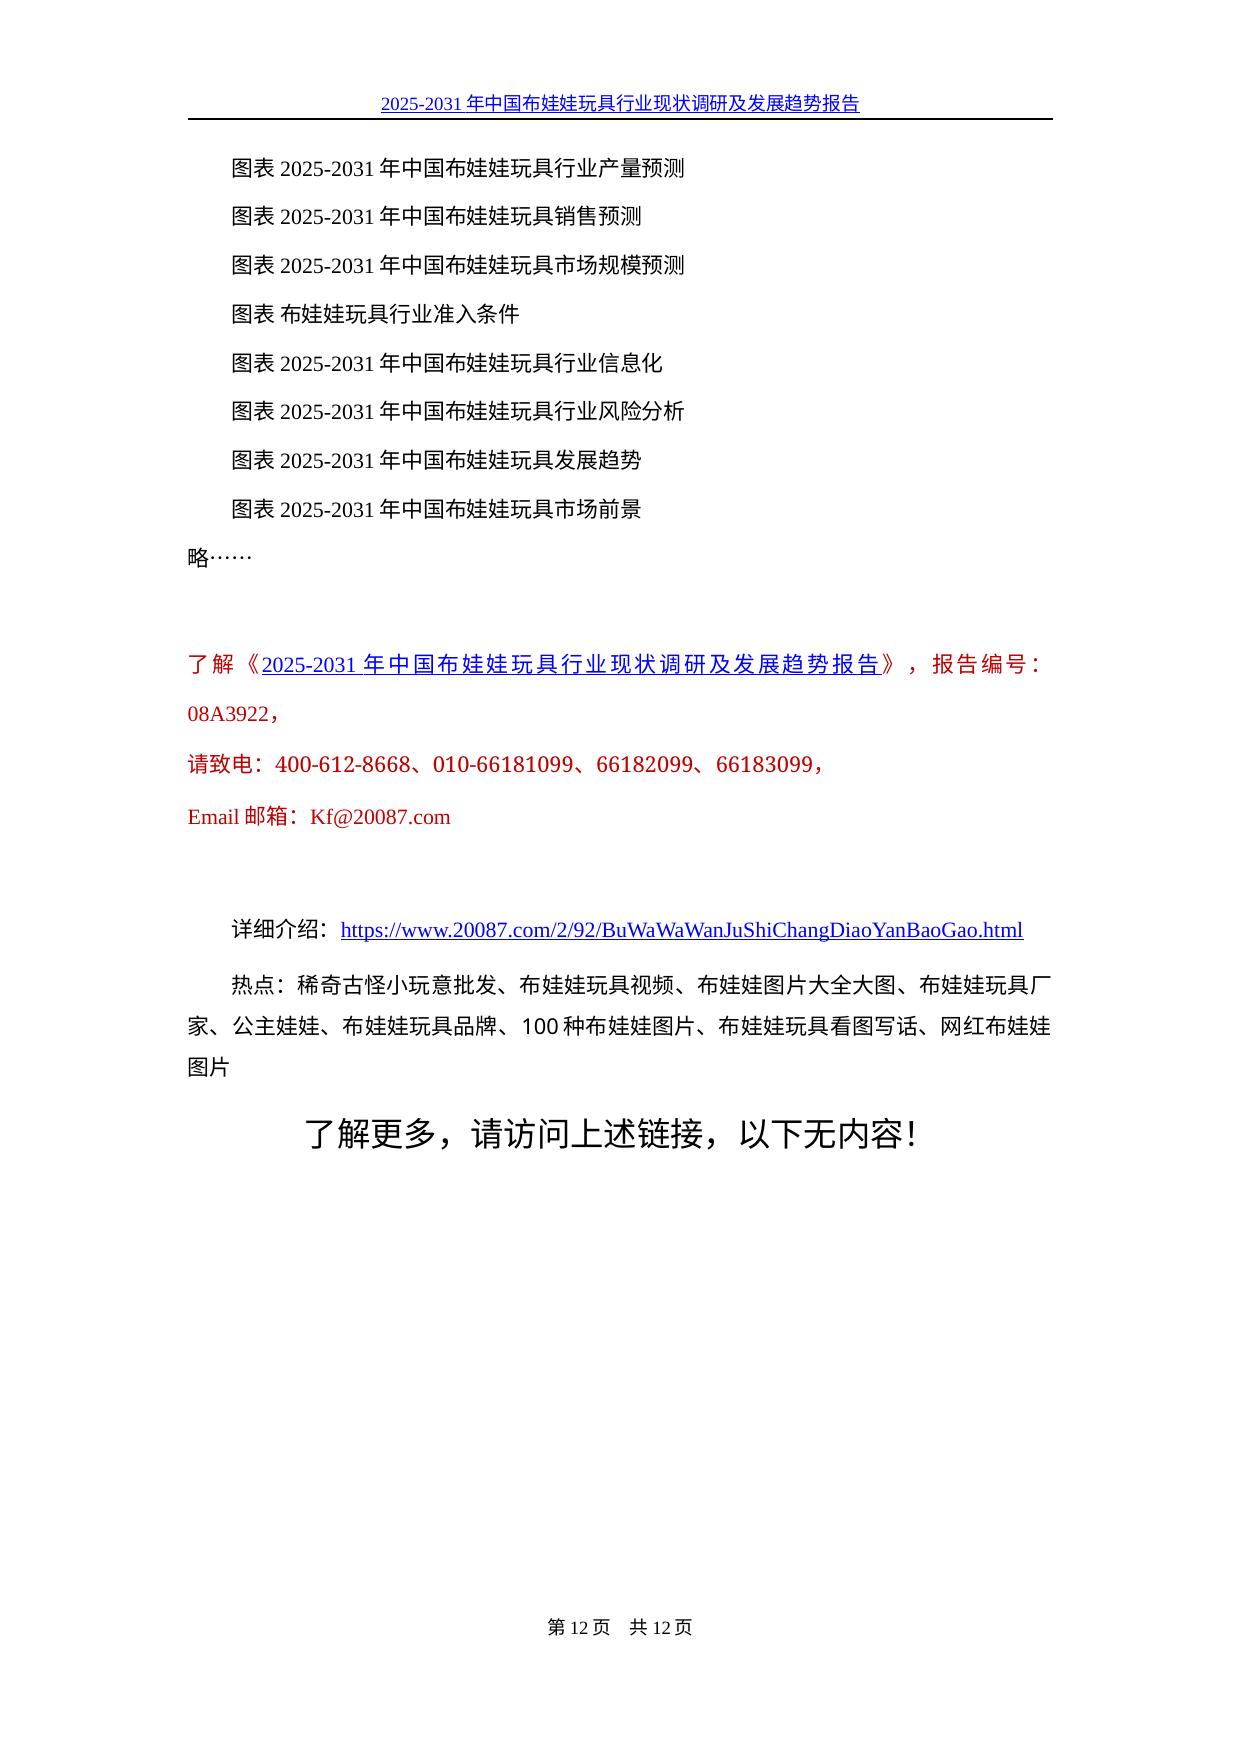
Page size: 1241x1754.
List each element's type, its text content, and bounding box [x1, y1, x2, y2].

text 详细介绍：https://www.20087.com/2/92/BuWaWaWanJuShiChangDiaoYanBaoGao.html [187, 911, 1053, 944]
text 了解《2025-2031年中国布娃娃玩具行业现状调研及发展趋势报告》，报告编号：08A3922， [187, 647, 1053, 728]
text Email邮箱：Kf@20087.com [187, 798, 1053, 831]
title 了解更多，请访问上述链接，以下无内容！ [187, 1099, 1053, 1164]
text 热点：稀奇古怪小玩意批发、布娃娃玩具视频、布娃娃图片大全大图、布娃娃玩具厂家、公主娃娃、布娃娃玩具品牌、100种布娃娃图片、布娃娃玩具看图写话、网红布娃娃图片 [187, 968, 1053, 1082]
text 请致电：400-612-8668、010-66181099、66182099、66183099， [187, 747, 1053, 779]
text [187, 150, 1053, 573]
